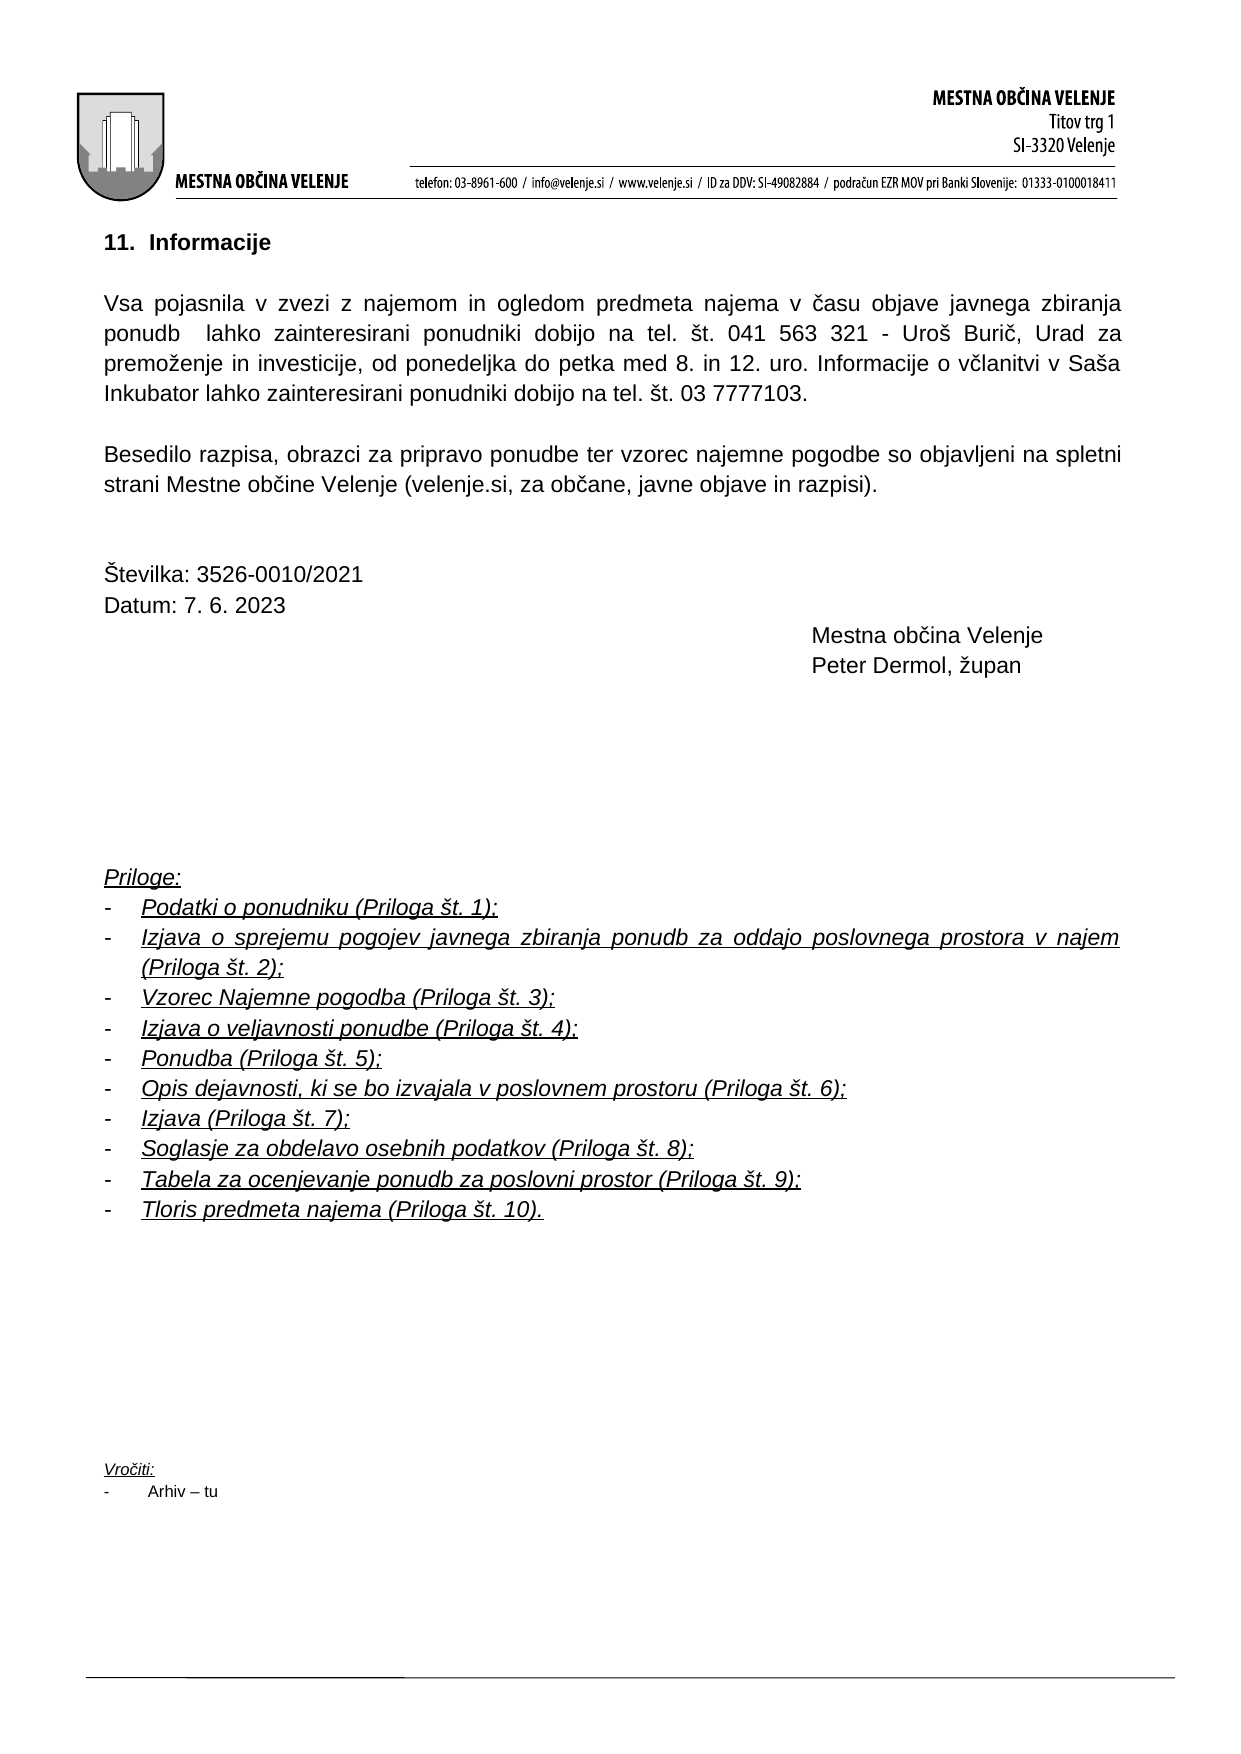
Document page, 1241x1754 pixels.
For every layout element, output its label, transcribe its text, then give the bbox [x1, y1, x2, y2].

list Informacije [103, 229, 1122, 255]
list Arhiv – tu [103, 1481, 1122, 1501]
list Soglasje za obdelavo osebnih podatkov (Priloga št. 8); [103, 1135, 1122, 1162]
list Tabela za ocenjevanje ponudb za poslovni prostor (Priloga št. 9); [103, 1166, 1122, 1192]
list Izjava o veljavnosti ponudbe (Priloga št. 4); [103, 1014, 1122, 1041]
text Besedilo razpisa, obrazci za pripravo ponudbe ter vzorec najemne pogodbe so objavljeni na spletni strani Mestne občine Velenje (velenje.si, za občane, javne objave in razpisi). [103, 441, 1122, 497]
list Izjava (Priloga št. 7); [103, 1105, 1122, 1131]
text Datum: 7. 6. 2023 [103, 592, 1122, 618]
text Peter Dermol, župan [738, 652, 1122, 678]
list Opis dejavnosti, ki se bo izvajala v poslovnem prostoru (Priloga št. 6); [103, 1075, 1122, 1101]
text Priloge: [103, 863, 1122, 890]
text Vročiti: [103, 1459, 1122, 1478]
text Vsa pojasnila v zvezi z najemom in ogledom predmeta najema v času objave javnega zbiranja ponudb lahko zainteresirani ponudniki dobijo na tel. št. 041 563 321 - Uroš Burič, Urad za premoženje in investicije, od ponedeljka do petka med 12. uro. Informacije o včlanitvi v Saša Inkubator lahko zainteresirani ponudniki dobijo na tel. št. 03 7777103. [103, 289, 1122, 406]
list Ponudba (Priloga št. 5); [103, 1045, 1122, 1071]
list Tloris predmeta najema (Priloga št. 10). [103, 1196, 1122, 1222]
text Številka: 3526-0010/2021 [103, 561, 1122, 588]
text Mestna občina Velenje [103, 622, 1122, 648]
list Izjava o sprejemu pogojev javnega zbiranja ponudb za oddajo poslovnega prostora v najem (Priloga št. 2); [103, 924, 1122, 980]
list Vzorec Najemne pogodba (Priloga št. 3); [103, 984, 1122, 1011]
list Podatki o ponudniku (Priloga št. 1); [103, 894, 1122, 920]
